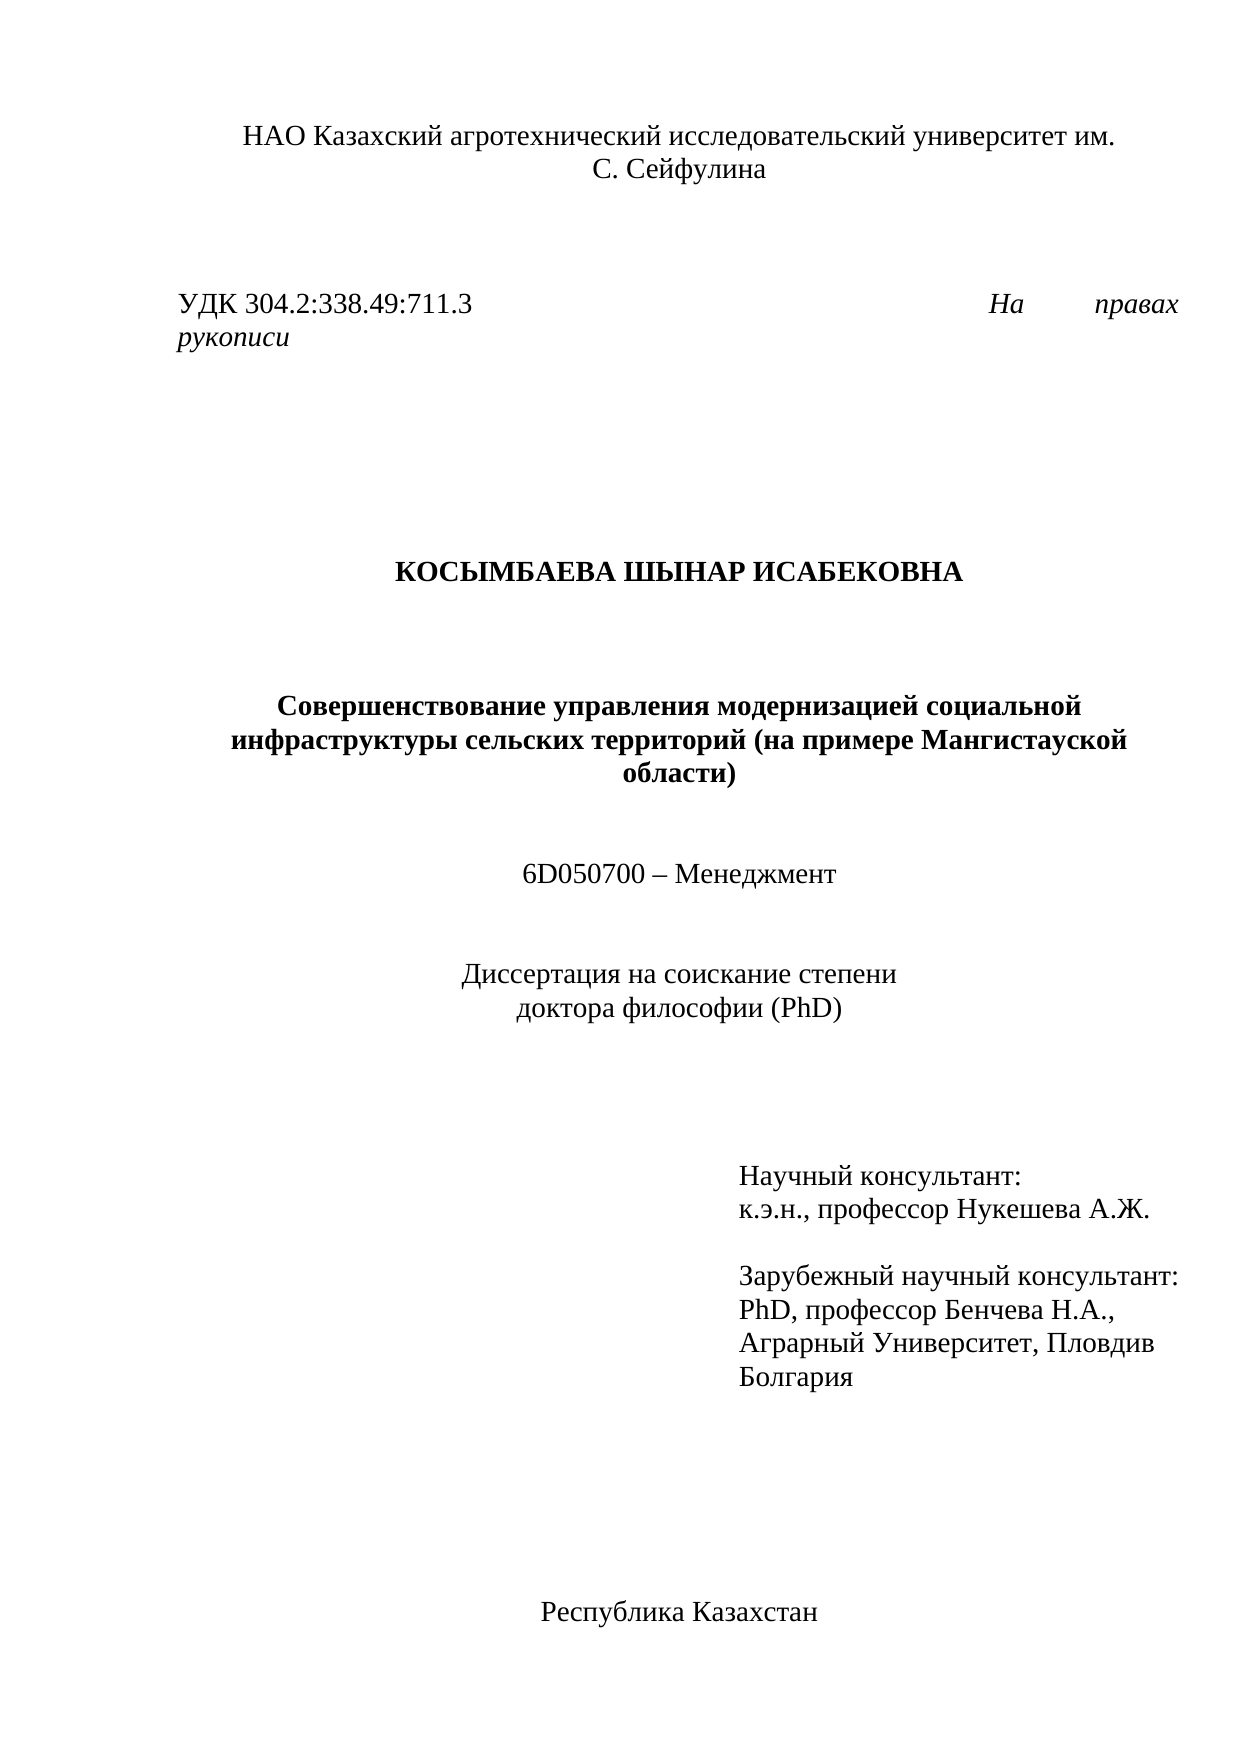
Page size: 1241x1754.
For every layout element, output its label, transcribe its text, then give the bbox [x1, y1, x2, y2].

text С. Сейфулина [177, 152, 1181, 185]
text Зарубежный научный консультант: [177, 1258, 1181, 1292]
text Болгария [177, 1359, 1181, 1393]
text Совершенствование управления модернизацией социальной инфраструктуры сельских территорий (на примере Мангистауской области) [177, 688, 1181, 789]
text PhD, профессор Бенчева Н.А., [177, 1292, 1181, 1326]
text доктора философии (PhD) [177, 990, 1181, 1024]
text НАО Казахский агротехнический исследовательский университет им. [177, 118, 1181, 152]
text 6D050700 – Менеджмент [177, 856, 1181, 889]
text Диссертация на соискание степени [177, 957, 1181, 990]
text Аграрный Университет, Пловдив [177, 1326, 1181, 1359]
text Республика Казахстан [177, 1594, 1181, 1627]
text к.э.н., профессор Нукешева А.Ж. [177, 1191, 1181, 1225]
text КОСЫМБАЕВА ШЫНАР ИСАБЕКОВНА [177, 554, 1181, 588]
text Научный консультант: [177, 1158, 1181, 1191]
text УДК 304.2:338.49:711.3 На правах рукописи [177, 286, 1181, 353]
